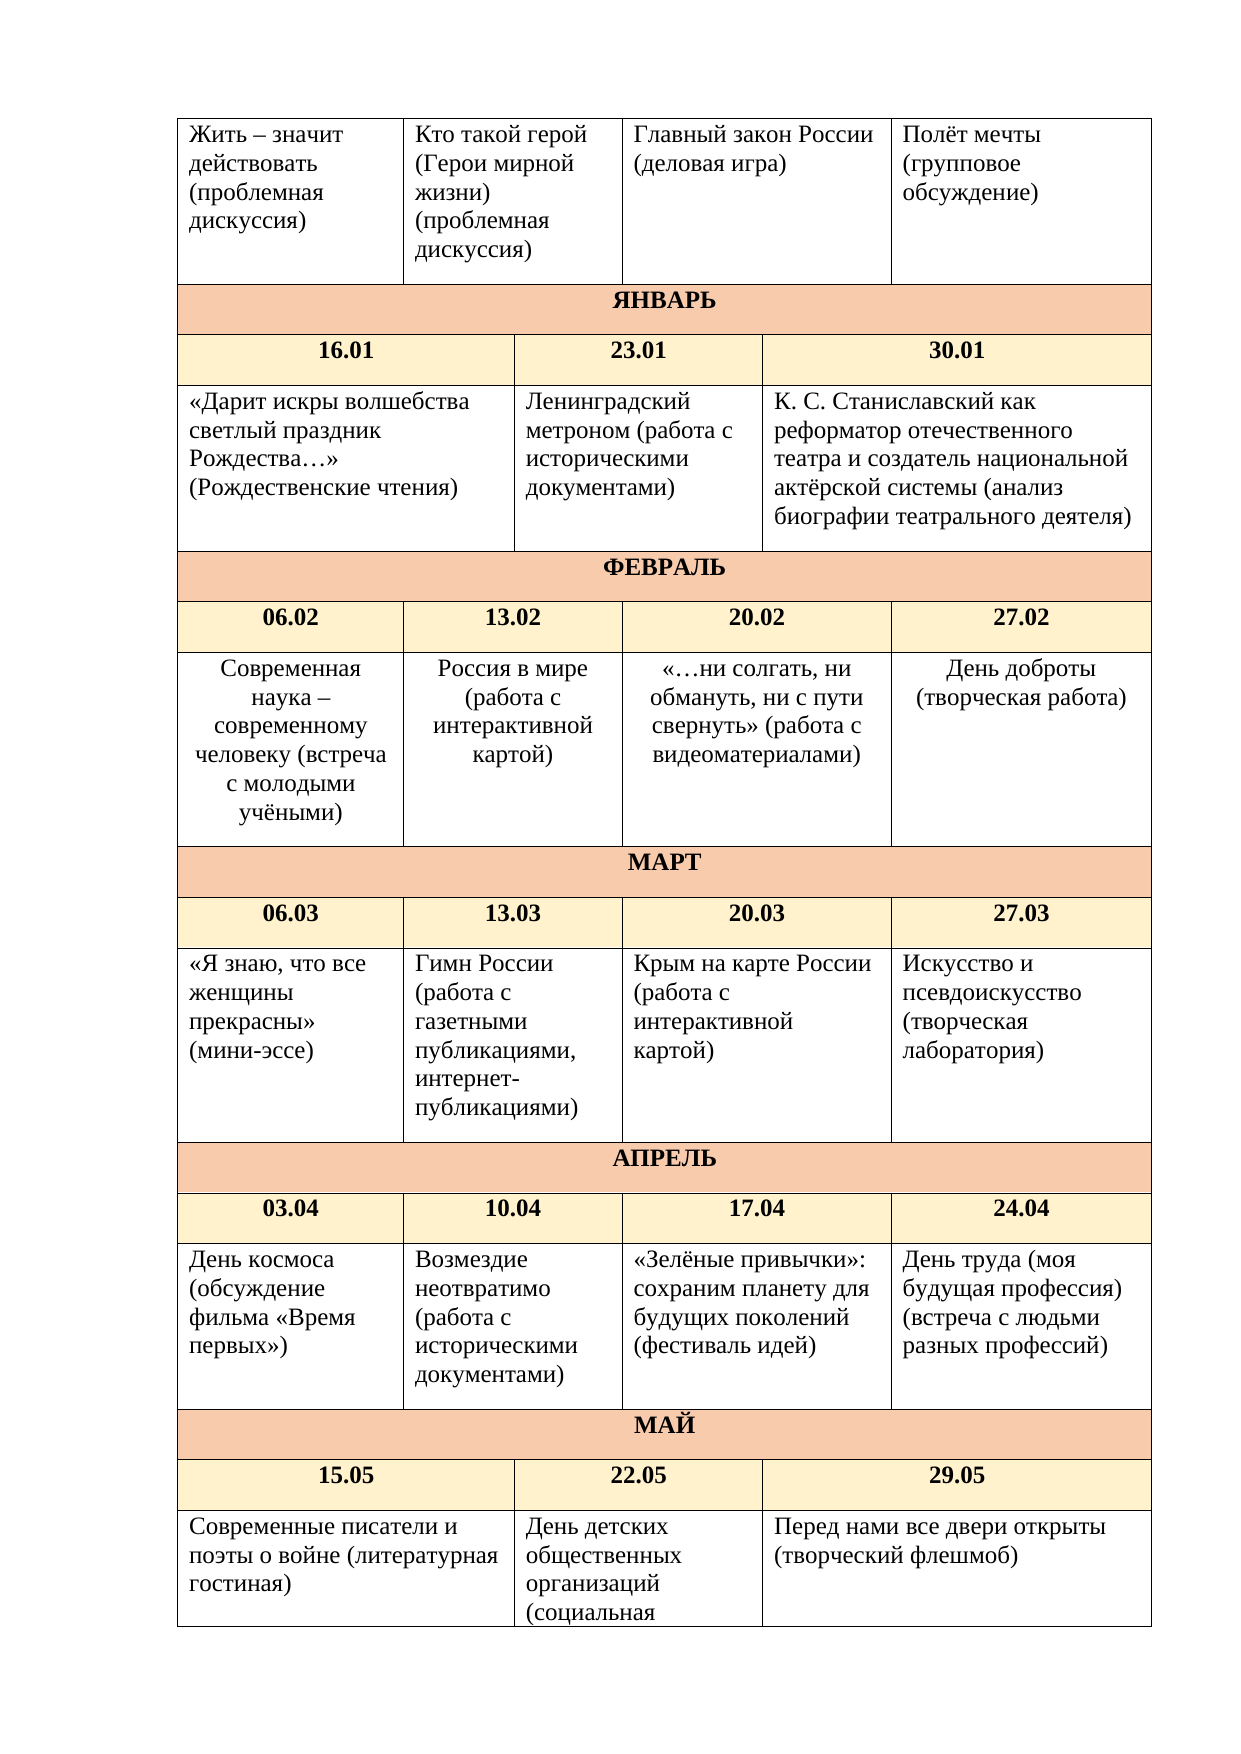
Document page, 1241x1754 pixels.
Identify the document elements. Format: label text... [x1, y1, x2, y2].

table_cell 13.02 [404, 602, 622, 652]
table_cell День доброты (творческая работа) [892, 653, 1151, 846]
table_cell 22.05 [515, 1460, 762, 1510]
table_cell 29.05 [763, 1460, 1151, 1510]
table_cell ФЕВРАЛЬ [178, 552, 1151, 601]
table_cell Искусство и псевдоискусство (творческая лаборатория) [892, 949, 1151, 1142]
table_cell 16.01 [178, 335, 514, 385]
table_cell 03.04 [178, 1194, 403, 1243]
table_cell Ленинградский метроном (работа с историческими документами) [515, 386, 762, 551]
table_cell «Я знаю, что все женщины прекрасны» (мини-эссе) [178, 949, 403, 1142]
table_cell Главный закон России (деловая игра) [623, 119, 891, 284]
table_cell 10.04 [404, 1194, 622, 1243]
table_cell АПРЕЛЬ [178, 1143, 1151, 1192]
table_cell К. С. Станиславский как реформатор отечественного театра и создатель национальной актёрской системы (анализ биографии театрального деятеля) [763, 386, 1151, 551]
table_cell 27.03 [892, 898, 1151, 947]
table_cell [178, 1511, 514, 1626]
table_cell День космоса (обсуждение фильма «Время первых») [178, 1244, 403, 1409]
table_cell Крым на карте России (работа с интерактивной картой) [623, 949, 891, 1142]
table_cell 24.04 [892, 1194, 1151, 1243]
table_cell ЯНВАРЬ [178, 285, 1151, 334]
table_cell 20.02 [623, 602, 891, 652]
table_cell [515, 1511, 762, 1626]
table_cell Возмездие неотвратимо (работа с историческими документами) [404, 1244, 622, 1409]
table_cell 06.03 [178, 898, 403, 947]
table_cell «Дарит искры волшебства светлый праздник Рождества…» (Рождественские чтения) [178, 386, 514, 551]
table_cell МАРТ [178, 847, 1151, 897]
table_cell 20.03 [623, 898, 891, 947]
table_cell «…ни солгать, ни обмануть, ни с пути свернуть» (работа с видеоматериалами) [623, 653, 891, 846]
table_cell Россия в мире (работа с интерактивной картой) [404, 653, 622, 846]
table_cell Жить ‒ значит действовать (проблемная дискуссия) [178, 119, 403, 284]
table_cell «Зелёные привычки»: сохраним планету для будущих поколений (фестиваль идей) [623, 1244, 891, 1409]
table_cell 23.01 [515, 335, 762, 385]
table_cell 27.02 [892, 602, 1151, 652]
table_cell День труда (моя будущая профессия) (встреча с людьми разных профессий) [892, 1244, 1151, 1409]
table_cell 17.04 [623, 1194, 891, 1243]
table_cell 15.05 [178, 1460, 514, 1510]
table_cell Полёт мечты (групповое обсуждение) [892, 119, 1151, 284]
table_cell 06.02 [178, 602, 403, 652]
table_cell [763, 1511, 1151, 1626]
table_cell МАЙ [178, 1410, 1151, 1459]
table_cell 30.01 [763, 335, 1151, 385]
table_cell 13.03 [404, 898, 622, 947]
table_cell Гимн России (работа с газетными публикациями, интернет-публикациями) [404, 949, 622, 1142]
table_cell Кто такой герой (Герои мирной жизни) (проблемная дискуссия) [404, 119, 622, 284]
table_cell Современная наука ‒ современному человеку (встреча с молодыми учёными) [178, 653, 403, 846]
